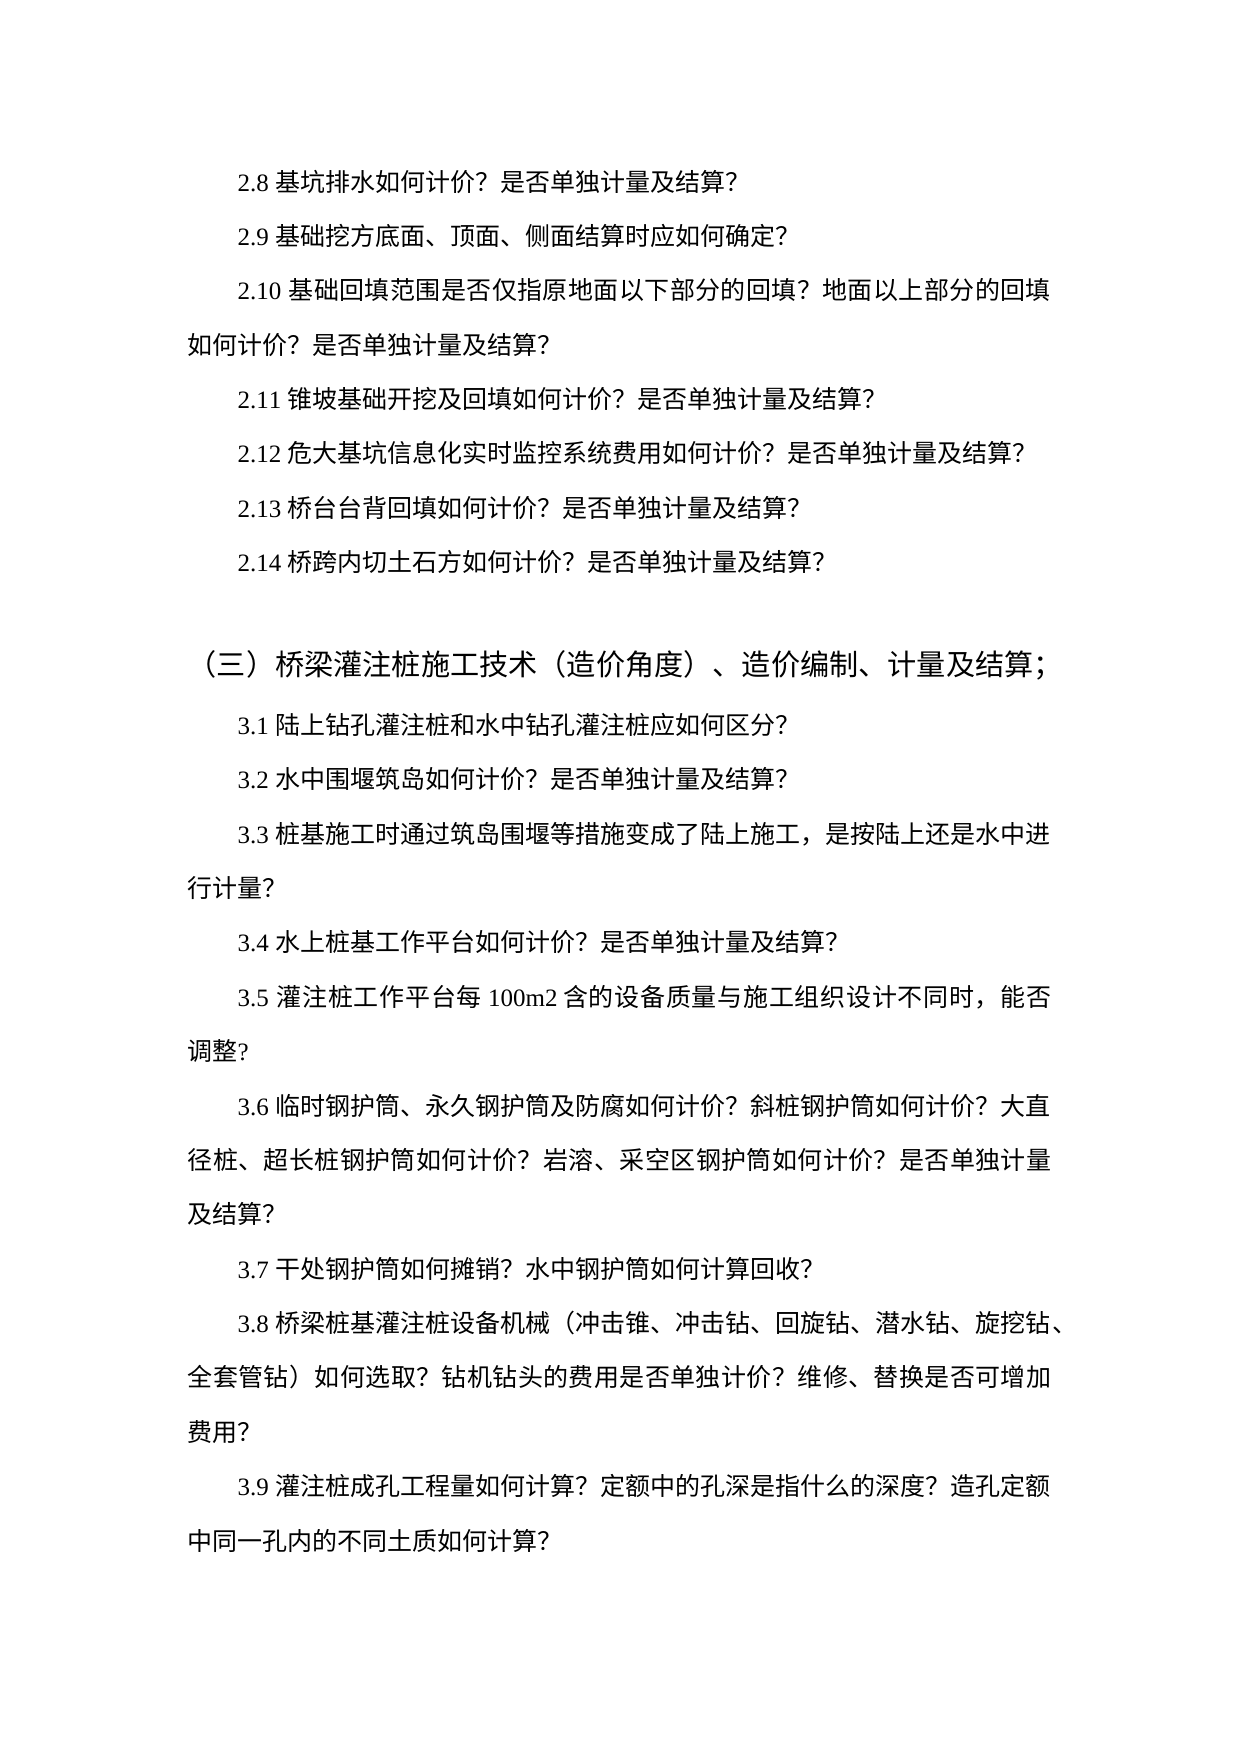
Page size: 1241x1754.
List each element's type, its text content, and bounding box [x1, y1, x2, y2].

text 2.12 危大基坑信息化实时监控系统费用如何计价？是否单独计量及结算？ [187, 434, 1053, 470]
text 2.11 锥坡基础开挖及回填如何计价？是否单独计量及结算？ [187, 379, 1053, 416]
text 2.13 桥台台背回填如何计价？是否单独计量及结算？ [187, 488, 1053, 524]
text （三）桥梁灌注桩施工技术（造价角度）、造价编制、计量及结算； [187, 642, 1053, 684]
text 3.5 灌注桩工作平台每100m2含的设备质量与施工组织设计不同时，能否调整? [187, 977, 1053, 1068]
text 3.2 水中围堰筑岛如何计价？是否单独计量及结算？ [187, 760, 1053, 796]
text 2.8 基坑排水如何计价？是否单独计量及结算？ [187, 162, 1053, 198]
text 3.4 水上桩基工作平台如何计价？是否单独计量及结算？ [187, 923, 1053, 959]
text 3.7 干处钢护筒如何摊销？水中钢护筒如何计算回收？ [187, 1249, 1053, 1285]
text 2.9 基础挖方底面、顶面、侧面结算时应如何确定？ [187, 216, 1053, 253]
text 2.10 基础回填范围是否仅指原地面以下部分的回填？地面以上部分的回填如何计价？是否单独计量及结算？ [187, 271, 1053, 361]
text 3.3 桩基施工时通过筑岛围堰等措施变成了陆上施工，是按陆上还是水中进行计量？ [187, 814, 1053, 905]
text 3.8 桥梁桩基灌注桩设备机械（冲击锥、冲击钻、回旋钻、潜水钻、旋挖钻、全套管钻）如何选取？钻机钻头的费用是否单独计价？维修、替换是否可增加费用？ [187, 1303, 1053, 1448]
text 3.9 灌注桩成孔工程量如何计算？定额中的孔深是指什么的深度？造孔定额中同一孔内的不同土质如何计算？ [187, 1467, 1053, 1557]
text 2.14 桥跨内切土石方如何计价？是否单独计量及结算？ [187, 543, 1053, 579]
text 3.1 陆上钻孔灌注桩和水中钻孔灌注桩应如何区分？ [187, 705, 1053, 742]
text 3.6 临时钢护筒、永久钢护筒及防腐如何计价？斜桩钢护筒如何计价？大直径桩、超长桩钢护筒如何计价？岩溶、采空区钢护筒如何计价？是否单独计量及结算？ [187, 1086, 1053, 1231]
